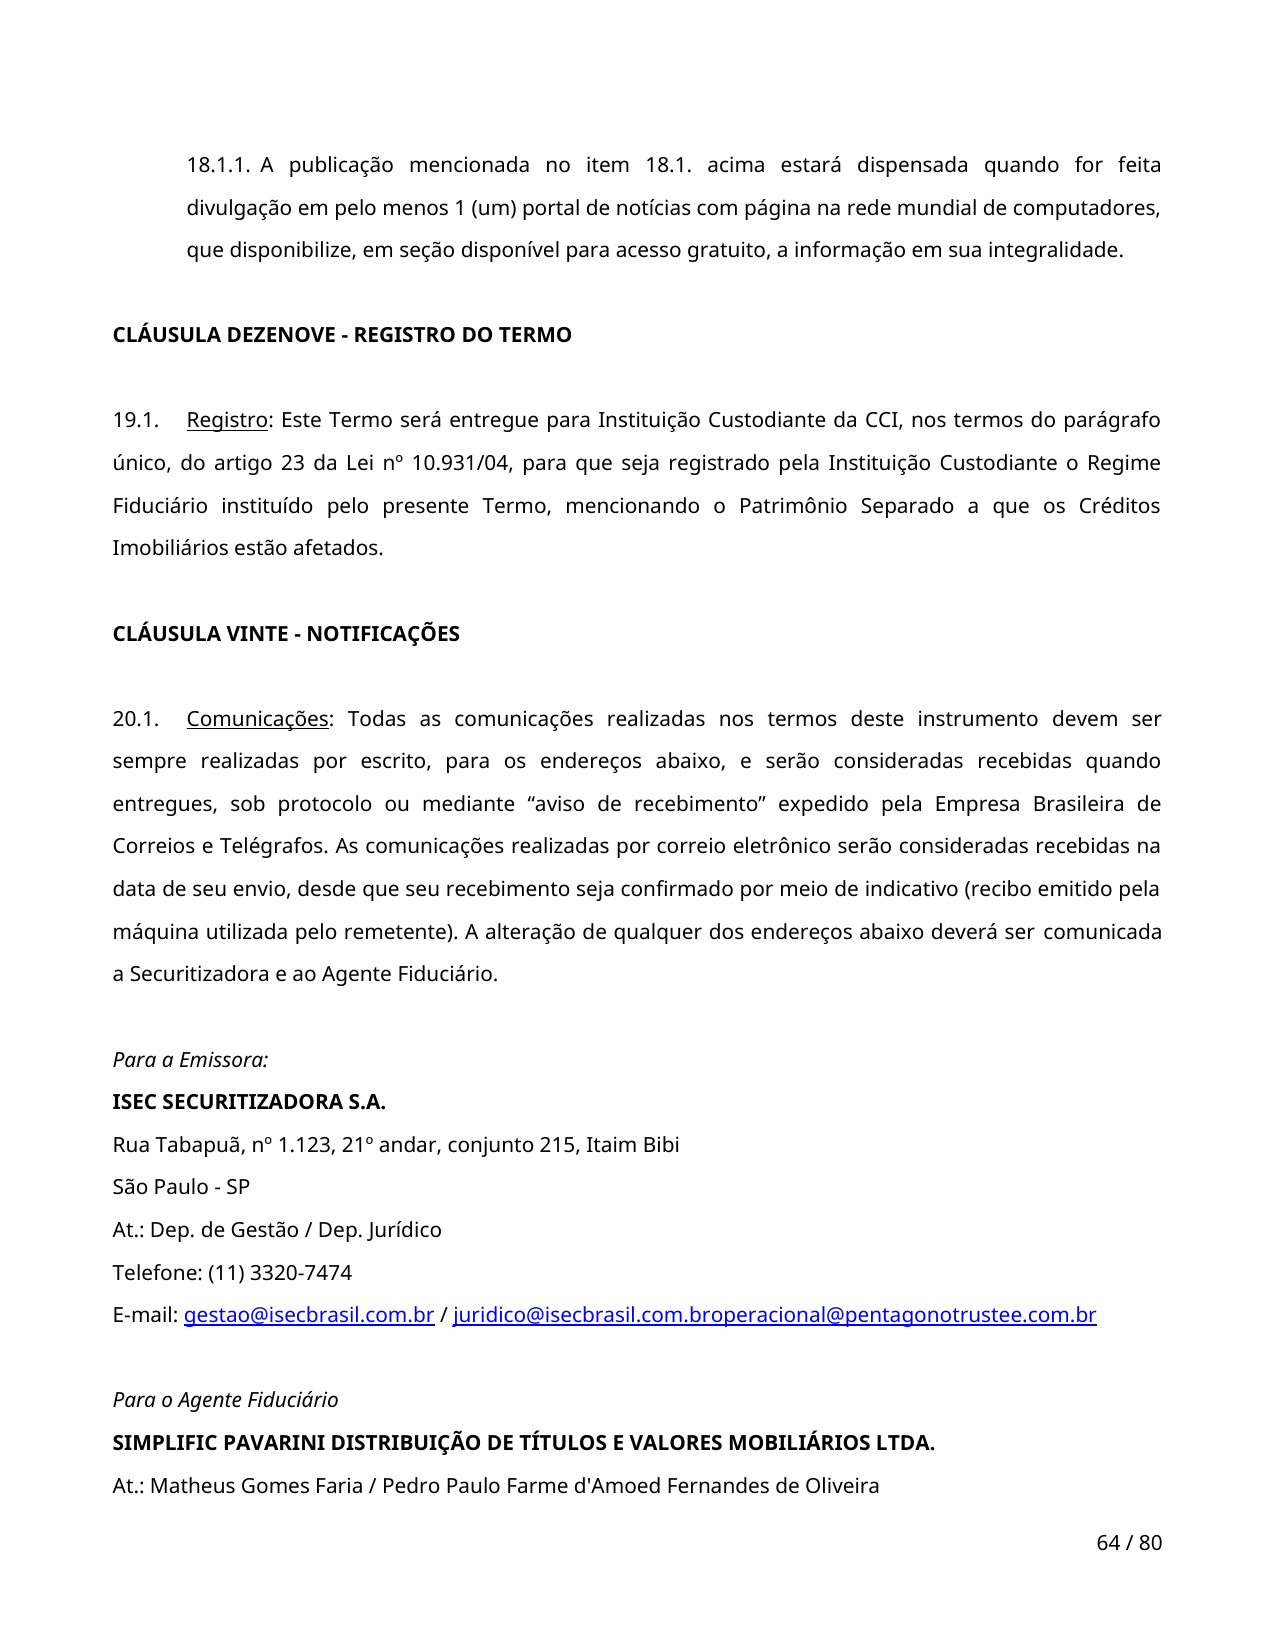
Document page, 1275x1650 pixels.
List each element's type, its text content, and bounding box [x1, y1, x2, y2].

text E-mail: gestao@isecbrasil.com.br / juridico@isecbrasil.com.broperacional@pentagonotrustee.com.br [112, 1300, 1162, 1329]
text São Paulo - SP [112, 1172, 1162, 1201]
text ISEC SECURITIZADORA S.A. [112, 1087, 1162, 1116]
text At.: Dep. de Gestão / Dep. Jurídico [112, 1215, 1162, 1243]
text SIMPLIFIC PAVARINI DISTRIBUIÇÃO DE TÍTULOS E VALORES MOBILIÁRIOS LTDA. [112, 1428, 1162, 1457]
text Rua Tabapuã, nº 1.123, 21º andar, conjunto 215, Itaim Bibi [112, 1130, 1162, 1158]
text Para a Emissora: [112, 1045, 1162, 1073]
text 20.1. Comunicações: Todas as comunicações realizadas nos termos deste instrumento devem ser sempre realizadas por escrito, para os endereços abaixo, e serão consideradas recebidas quando entregues, sob protocolo ou mediante “aviso de recebimento” expedido pela Empresa Brasileira de Correios e Telégrafos. As comunicações realizadas por correio eletrônico serão consideradas recebidas na data de seu envio, desde que seu recebimento seja confirmado por meio de indicativo (recibo emitido pela máquina utilizada pelo remetente). A alteração de qualquer dos endereços abaixo deverá ser comunicada a Securitizadora e ao Agente Fiduciário. [112, 704, 1162, 988]
text Telefone: (11) 3320-7474 [112, 1258, 1162, 1286]
text Para o Agente Fiduciário [112, 1386, 1162, 1414]
subtitle CLÁUSULA DEZENOVE - REGISTRO DO TERMO [112, 320, 1162, 349]
subtitle CLÁUSULA VINTE - NOTIFICAÇÕES [112, 619, 1162, 647]
text 19.1. Registro: Este Termo será entregue para Instituição Custodiante da CCI, nos termos do parágrafo único, do artigo 23 da Lei nº 10.931/04, para que seja registrado pela Instituição Custodiante o Regime Fiduciário instituído pelo presente Termo, mencionando o Patrimônio Separado a que os Créditos Imobiliários estão afetados. [112, 406, 1162, 562]
text At.: Matheus Gomes Faria / Pedro Paulo Farme d'Amoed Fernandes de Oliveira [112, 1471, 1162, 1499]
text 18.1.1. A publicação mencionada no item 18.1. acima estará dispensada quando for feita divulgação em pelo menos 1 (um) portal de notícias com página na rede mundial de computadores, que disponibilize, em seção disponível para acesso gratuito, a informação em sua integralidade. [186, 150, 1162, 264]
